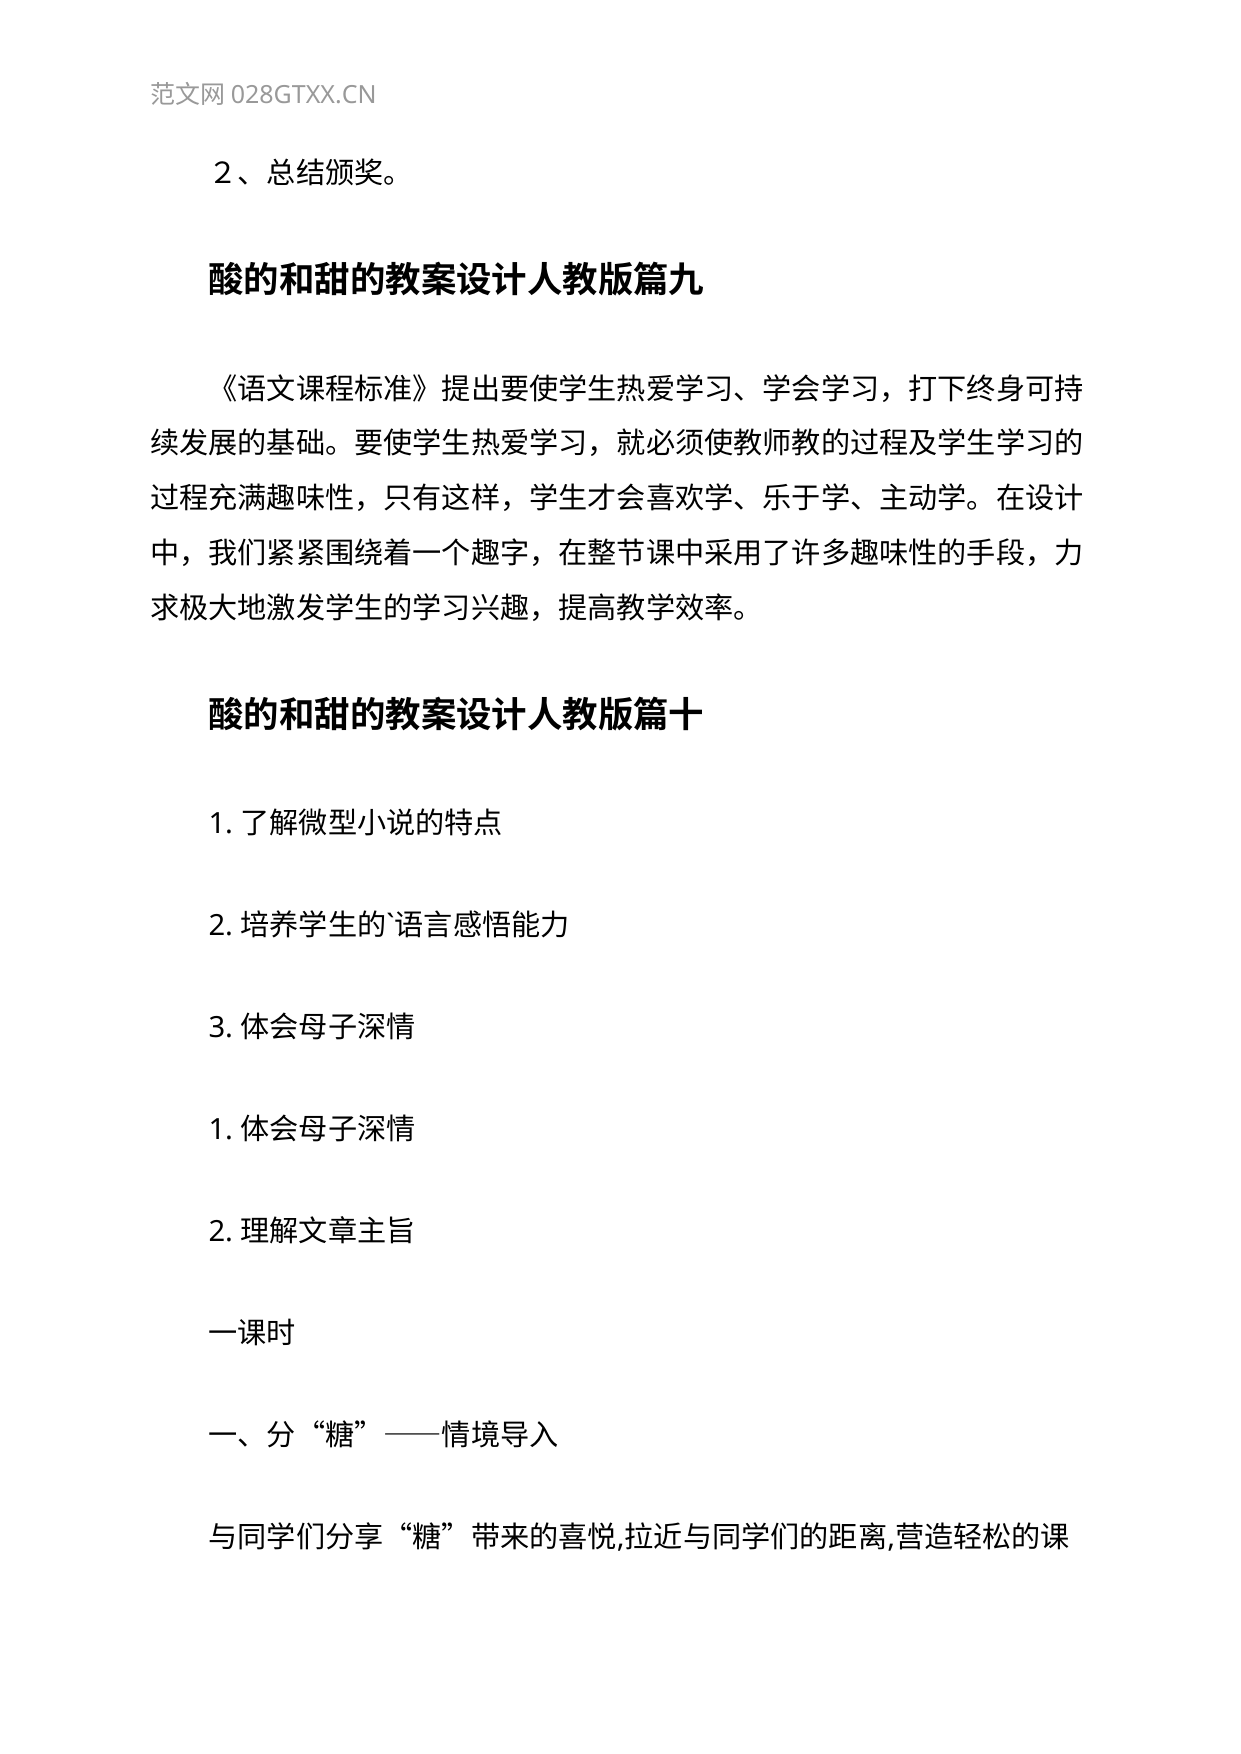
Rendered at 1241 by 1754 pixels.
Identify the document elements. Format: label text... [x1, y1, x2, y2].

text 1. 了解微型小说的特点 [150, 800, 1090, 842]
text 2. 培养学生的`语言感悟能力 [150, 902, 1090, 944]
text 一、分“糖”——情境导入 [150, 1412, 1090, 1454]
text 3. 体会母子深情 [150, 1004, 1090, 1046]
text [150, 1513, 1090, 1556]
text 1. 体会母子深情 [150, 1106, 1090, 1148]
text 酸的和甜的教案设计人教版篇九 [150, 252, 1090, 303]
text ２、总结颁奖。 [150, 150, 1090, 192]
text 一课时 [150, 1310, 1090, 1352]
text 2. 理解文章主旨 [150, 1208, 1090, 1250]
text 《语文课程标准》提出要使学生热爱学习、学会学习，打下终身可持续发展的基础。要使学生热爱学习，就必须使教师教的过程及学生学习的过程充满趣味性，只有这样，学生才会喜欢学、乐于学、主动学。在设计中，我们紧紧围绕着一个趣字，在整节课中采用了许多趣味性的手段，力求极大地激发学生的学习兴趣，提高教学效率。 [150, 365, 1090, 627]
text 酸的和甜的教案设计人教版篇十 [150, 687, 1090, 738]
